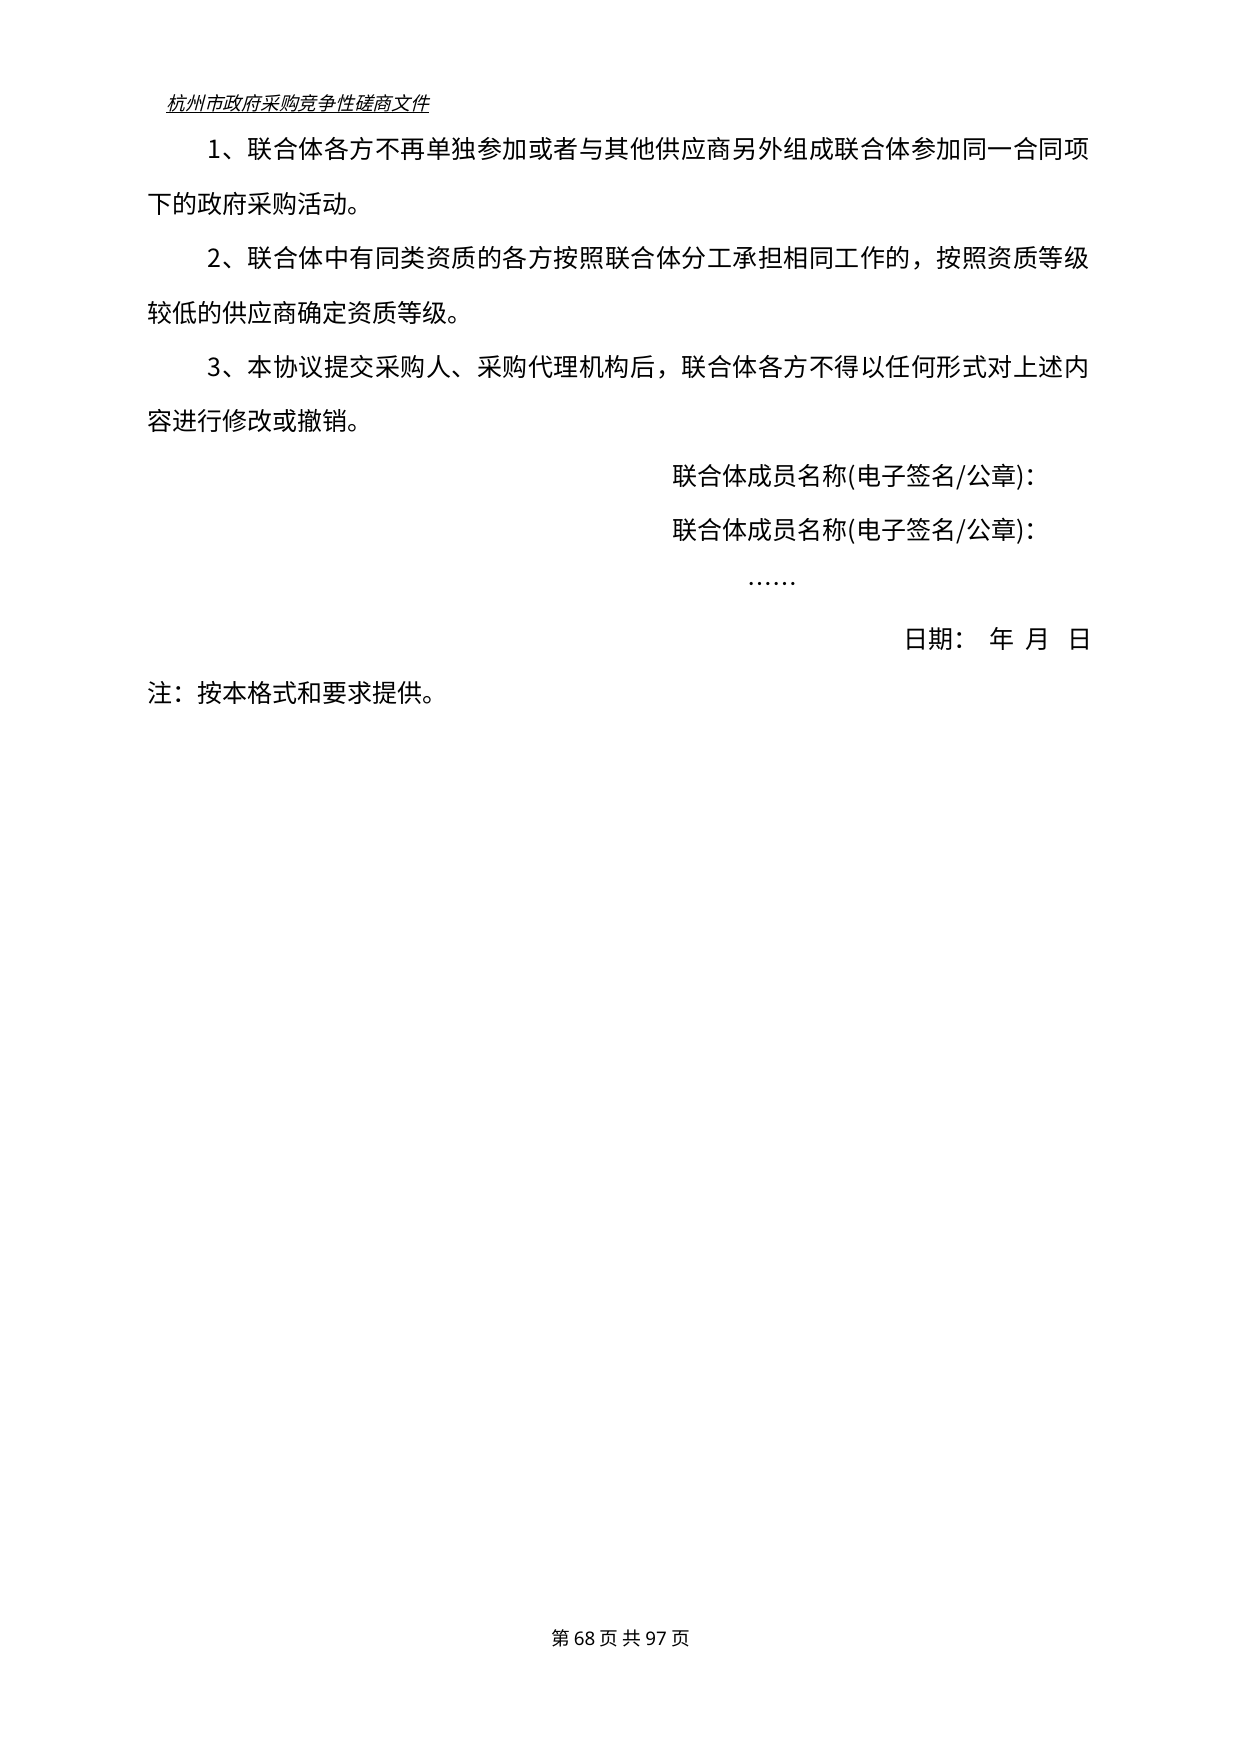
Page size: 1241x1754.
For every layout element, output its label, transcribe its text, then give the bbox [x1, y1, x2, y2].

text 日期： 年 月 日 [148, 619, 1092, 656]
text …… [148, 565, 1092, 601]
text 2、联合体中有同类资质的各方按照联合体分工承担相同工作的，按照资质等级较低的供应商确定资质等级。 [148, 239, 1092, 329]
text 注：按本格式和要求提供。 [148, 674, 1049, 710]
text 联合体成员名称(电子签名/公章)： [148, 511, 1092, 547]
text 1、联合体各方不再单独参加或者与其他供应商另外组成联合体参加同一合同项下的政府采购活动。 [148, 130, 1092, 221]
text 3、本协议提交采购人、采购代理机构后，联合体各方不得以任何形式对上述内容进行修改或撤销。 [148, 347, 1092, 438]
text 联合体成员名称(电子签名/公章)： [148, 456, 1092, 492]
